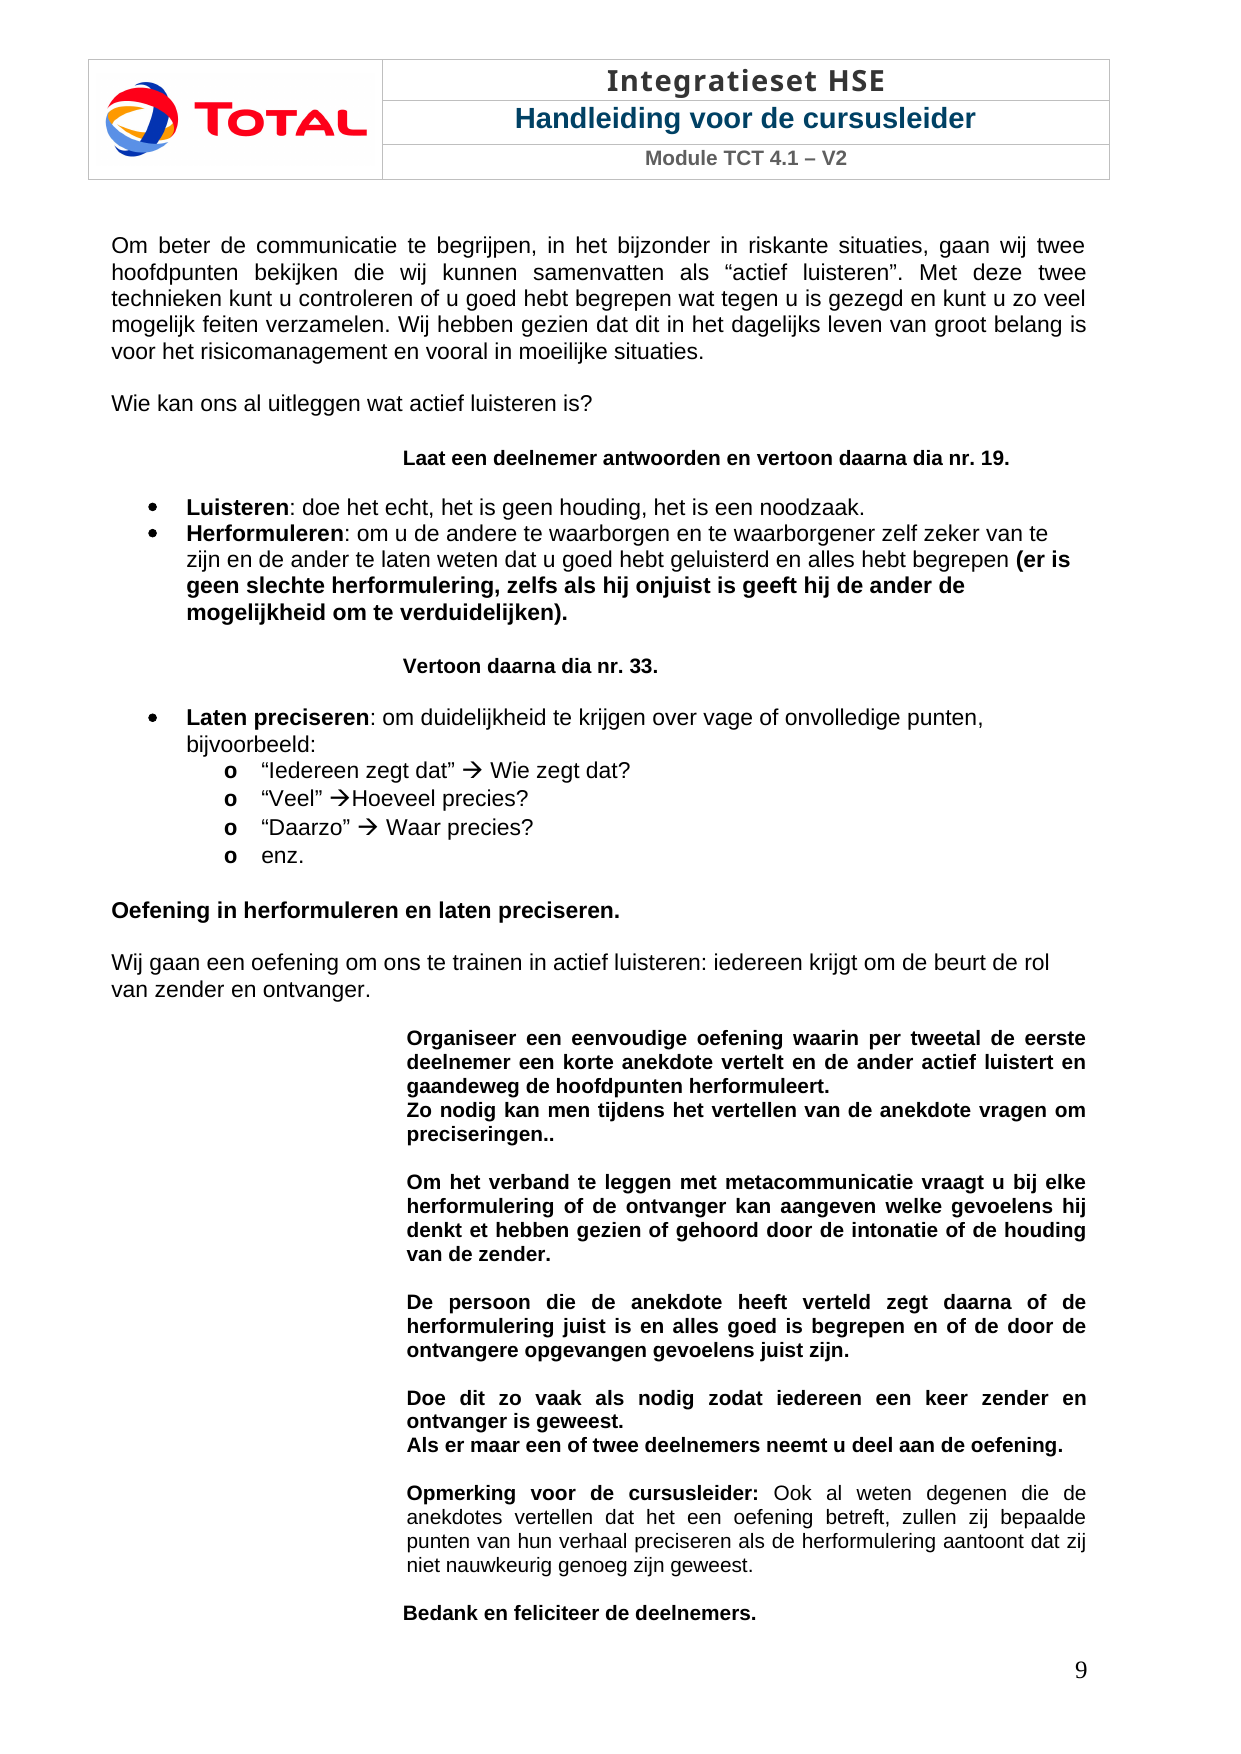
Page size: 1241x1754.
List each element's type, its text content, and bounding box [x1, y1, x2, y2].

text Organiseer een eenvoudige oefening waarin per tweetal de eerste deelnemer een korte anekdote vertelt en de ander actief luistert en gaandeweg de hoofdpunten herformuleert. [406, 1026, 1087, 1098]
text Om beter de communicatie te begrijpen, in het bijzonder in riskante situaties, gaan wij twee hoofdpunten bekijken die wij kunnen samenvatten als “actief luisteren”. Met deze twee technieken kunt u controleren of u goed hebt begrepen wat tegen u is gezegd en kunt u zo veel mogelijk feiten verzamelen. Wij hebben gezien dat dit in het dagelijks leven van groot belang is voor het risicomanagement en vooral in moeilijke situaties. [111, 232, 1087, 364]
text Laat een deelnemer antwoorden en vertoon daarna dia nr. 19. [111, 446, 1087, 469]
text Om het verband te leggen met metacommunicatie vraagt u bij elke herformulering of de ontvanger kan aangeven welke gevoelens hij denkt et hebben gezien of gehoord door de intonatie of de houding van de zender. [406, 1170, 1087, 1266]
list “Daarzo” Waar precies? [223, 814, 1087, 842]
text Wie kan ons al uitleggen wat actief luisteren is? [111, 390, 1087, 417]
list “Veel” Hoeveel precies? [223, 785, 1087, 814]
list Vertoon daarna dia nr. 33. [186, 654, 1087, 678]
text Wij gaan een oefening om ons te trainen in actief luisteren: iedereen krijgt om de beurt de rol van zender en ontvanger. [111, 949, 1087, 1002]
list Luisteren: doe het echt, het is geen houding, het is een noodzaak. [148, 493, 1087, 520]
text Als er maar een of twee deelnemers neemt u deel aan de oefening. [406, 1433, 1087, 1457]
text Bedank en feliciteer de deelnemers. [111, 1601, 1087, 1625]
list enz. [223, 842, 1087, 870]
picture [96, 73, 375, 166]
list Herformuleren: om u de andere te waarborgen en te waarborgener zelf zeker van te zijn en de ander te laten weten dat u goed hebt geluisterd en alles hebt begrepen (er is geen slechte herformulering, zelfs als hij onjuist is geeft hij de ander de mogelijkheid om te verduidelijken). [148, 520, 1087, 625]
list Laten preciseren: om duidelijkheid te krijgen over vage of onvolledige punten, bijvoorbeeld: [148, 704, 1087, 757]
list “Iedereen zegt dat” Wie zegt dat? [223, 757, 1087, 785]
text De persoon die de anekdote heeft verteld zegt daarna of de herformulering juist is en alles goed is begrepen en of de door de ontvangere opgevangen gevoelens juist zijn. [406, 1289, 1087, 1361]
text Zo nodig kan men tijdens het vertellen van de anekdote vragen om preciseringen.. [406, 1098, 1087, 1146]
text Doe dit zo vaak als nodig zodat iedereen een keer zender en ontvanger is geweest. [406, 1385, 1087, 1433]
text Oefening in herformuleren en laten preciseren. [111, 897, 1087, 923]
text Opmerking voor de cursusleider: Ook al weten degenen die de anekdotes vertellen dat het een oefening betreft, zullen zij bepaalde punten van hun verhaal preciseren als de herformulering aantoont dat zij niet nauwkeurig genoeg zijn geweest. [406, 1481, 1087, 1577]
